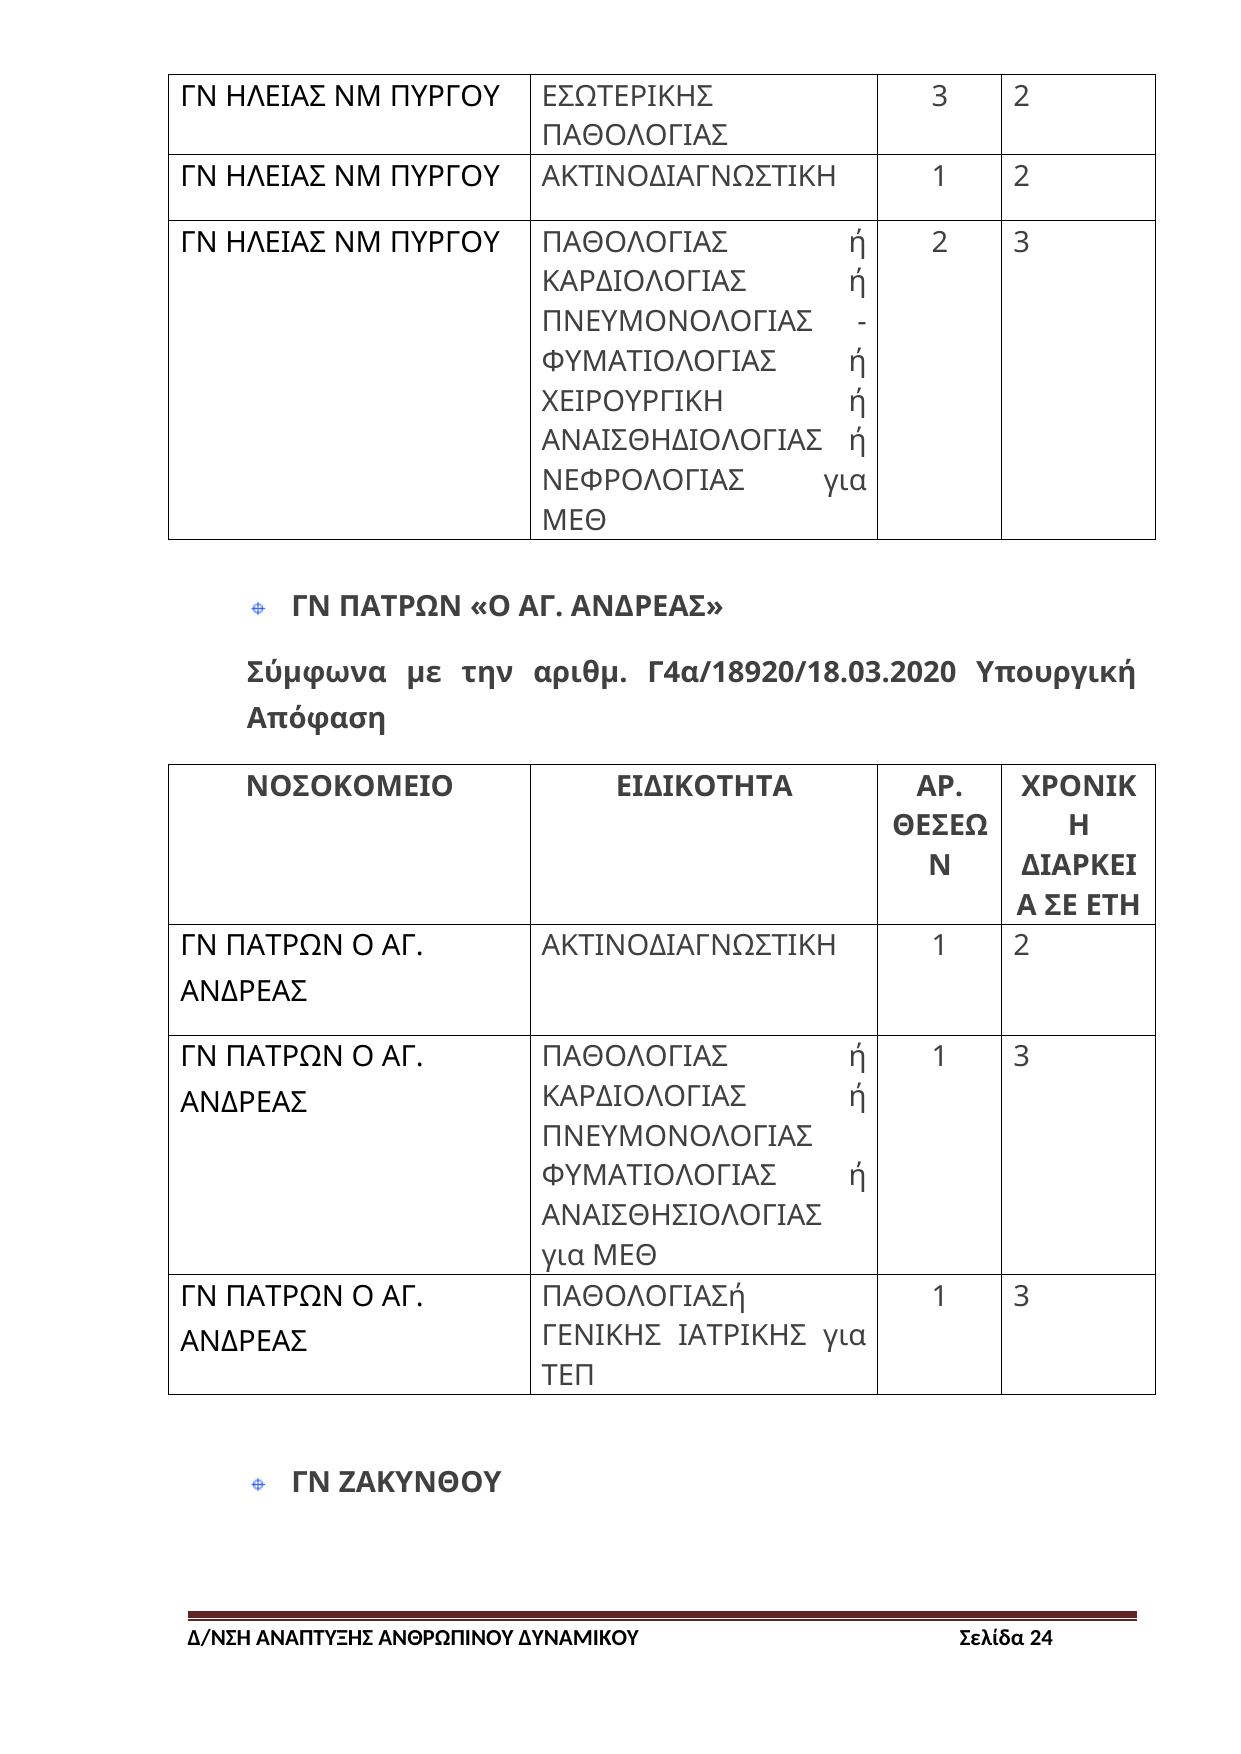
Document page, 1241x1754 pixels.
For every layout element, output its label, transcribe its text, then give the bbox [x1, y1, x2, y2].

table_cell 1 [878, 1036, 1001, 1274]
table_header ΕΙΔΙΚΟΤΗΤΑ [531, 765, 877, 923]
table_header ΧΡΟΝΙΚΗ ΔΙΑΡΚΕΙΑ ΣΕ ΕΤΗ [1002, 765, 1155, 923]
table_cell 1 [878, 155, 1001, 220]
table_cell ΓΝ ΗΛΕΙΑΣ ΝΜ ΠΥΡΓΟΥ [169, 221, 530, 538]
table_cell ΑΚΤΙΝΟΔΙΑΓΝΩΣΤΙΚΗ [531, 155, 877, 220]
table_cell 2 [1002, 75, 1155, 154]
table_cell ΑΚΤΙΝΟΔΙΑΓΝΩΣΤΙΚΗ [531, 925, 877, 1034]
table_cell ΠΑΘΟΛΟΓΙΑΣή ΓΕΝΙΚΗΣ ΙΑΤΡΙΚΗΣ για ΤΕΠ [531, 1275, 877, 1394]
table_cell 1 [878, 925, 1001, 1034]
table_cell ΓΝ ΗΛΕΙΑΣ ΝΜ ΠΥΡΓΟΥ [169, 75, 530, 154]
table_cell 3 [1002, 1275, 1155, 1394]
table_header ΑΡ. ΘΕΣΕΩΝ [878, 765, 1001, 923]
table_cell 3 [1002, 221, 1155, 538]
table_cell 3 [1002, 1036, 1155, 1274]
table_header ΝΟΣΟΚΟΜΕΙΟ [169, 765, 530, 923]
table_cell ΓΝ ΠΑΤΡΩΝ Ο ΑΓ. ΑΝΔΡΕΑΣ [169, 925, 530, 1034]
table_cell ΠΑΘΟΛΟΓΙΑΣ ή ΚΑΡΔΙΟΛΟΓΙΑΣ ή ΠΝΕΥΜΟΝΟΛΟΓΙΑΣ - ΦΥΜΑΤΙΟΛΟΓΙΑΣ ή ΧΕΙΡΟΥΡΓΙΚΗ ή ΑΝΑΙΣΘΗΔΙΟΛΟΓΙΑΣ ή ΝΕΦΡΟΛΟΓΙΑΣ για ΜΕΘ [531, 221, 877, 538]
table_cell 2 [1002, 155, 1155, 220]
table_cell 3 [878, 75, 1001, 154]
table_cell 2 [878, 221, 1001, 538]
table_cell ΠΑΘΟΛΟΓΙΑΣ ή ΚΑΡΔΙΟΛΟΓΙΑΣ ή ΠΝΕΥΜΟΝΟΛΟΓΙΑΣ ΦΥΜΑΤΙΟΛΟΓΙΑΣ ή ΑΝΑΙΣΘΗΣΙΟΛΟΓΙΑΣ για ΜΕΘ [531, 1036, 877, 1274]
text Σύμφωνα με την αριθμ. Γ4α/18920/18.03.2020 Υπουργική Απόφαση [247, 652, 1137, 737]
picture [247, 599, 265, 617]
table_cell ΓΝ ΠΑΤΡΩΝ Ο ΑΓ. ΑΝΔΡΕΑΣ [169, 1275, 530, 1394]
table_cell ΓΝ ΗΛΕΙΑΣ ΝΜ ΠΥΡΓΟΥ [169, 155, 530, 220]
table_cell ΕΣΩΤΕΡΙΚΗΣ ΠΑΘΟΛΟΓΙΑΣ [531, 75, 877, 154]
list ΓΝ ΖΑΚΥΝΘΟΥ [247, 1461, 1137, 1501]
list ΓΝ ΠΑΤΡΩΝ «Ο ΑΓ. ΑΝΔΡΕΑΣ» [247, 585, 1137, 625]
picture [247, 1475, 265, 1493]
table_cell 2 [1002, 925, 1155, 1034]
table_cell ΓΝ ΠΑΤΡΩΝ Ο ΑΓ. ΑΝΔΡΕΑΣ [169, 1036, 530, 1274]
table_cell 1 [878, 1275, 1001, 1394]
